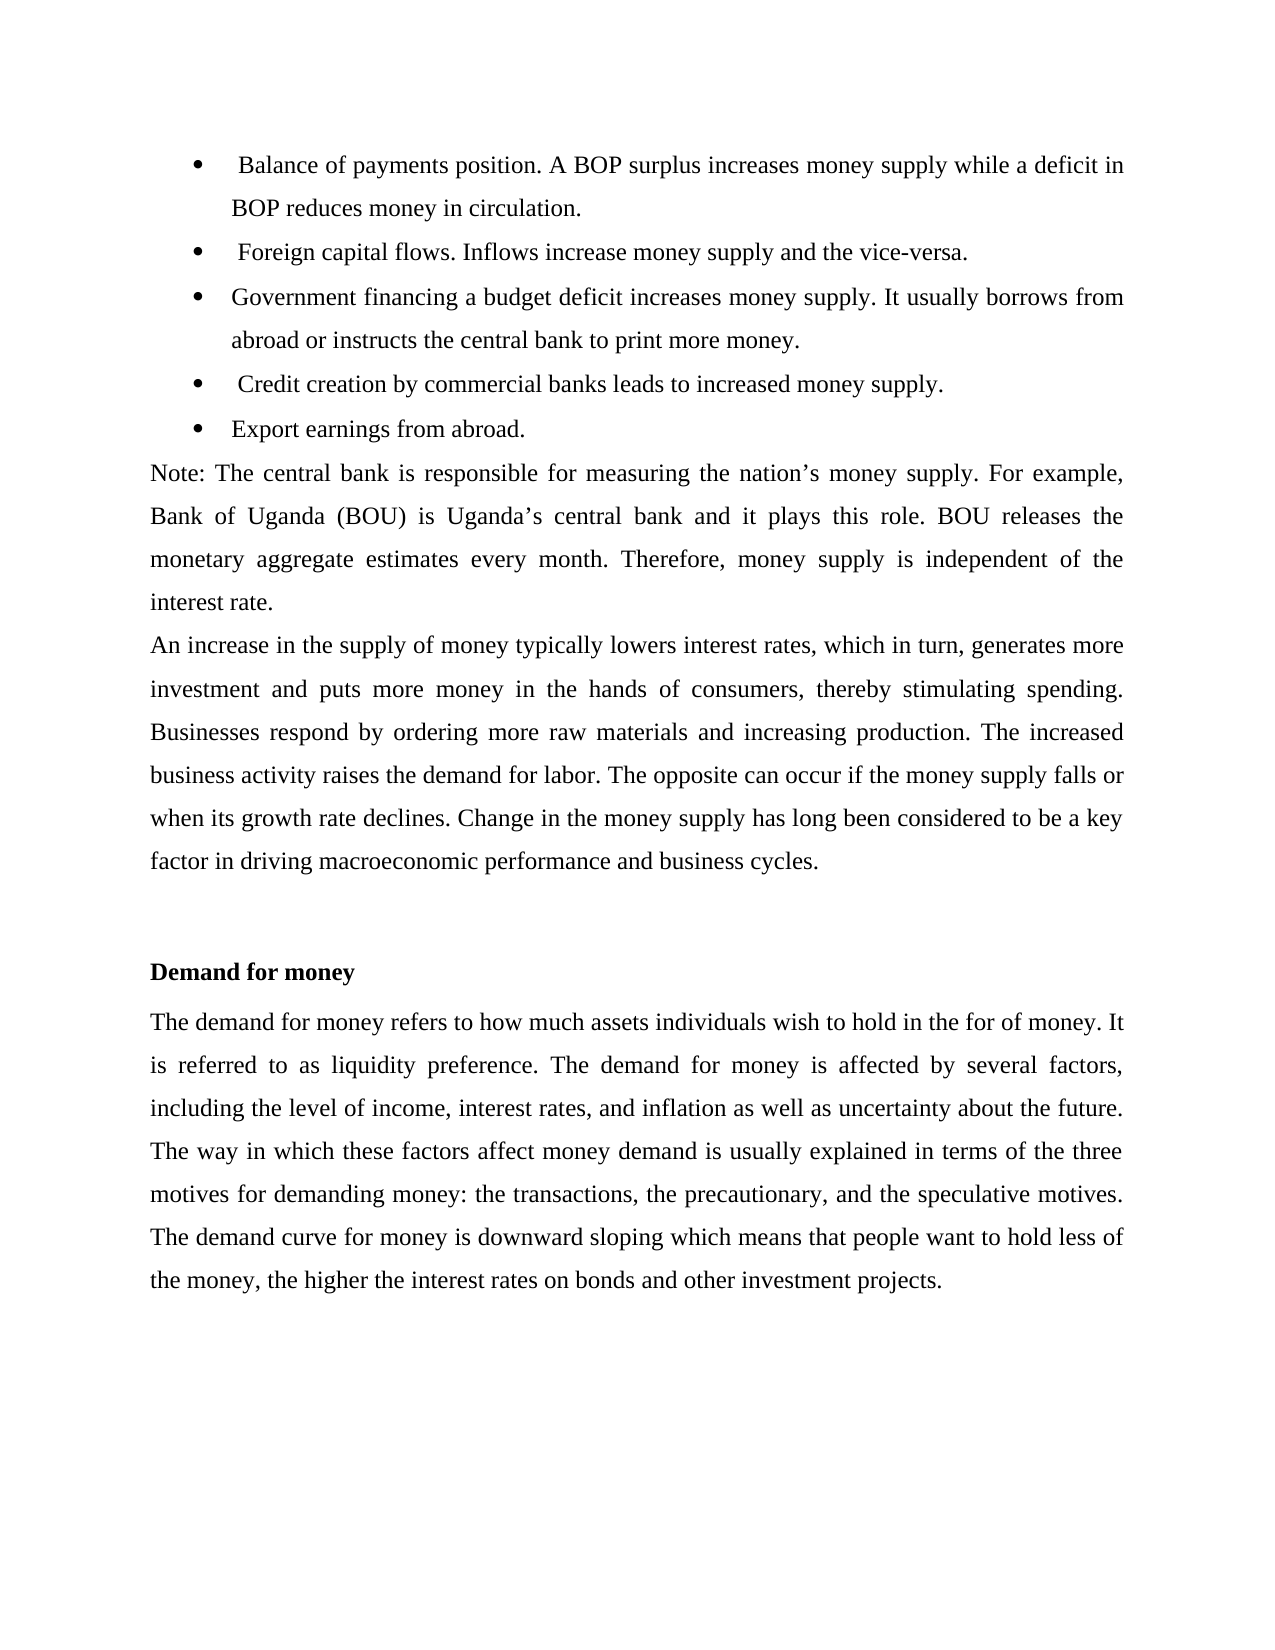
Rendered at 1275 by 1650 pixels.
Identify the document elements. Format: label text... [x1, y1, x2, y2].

list Foreign capital flows. Inflows increase money supply and the vice-versa. [194, 237, 1125, 266]
text The demand for money refers to how much assets individuals wish to hold in the for of money. It is referred to as liquidity preference. The demand for money is affected by several factors, including the level of income, interest rates, and inflation as well as uncertainty about the future. The way in which these factors affect money demand is usually explained in terms of the three motives for demanding money: the transactions, the precautionary, and the speculative motives. The demand curve for money is downward sloping which means that people want to hold less of the money, the higher the interest rates on bonds and other investment projects. [150, 1007, 1125, 1294]
text Note: The central bank is responsible for measuring the nation’s money supply. For example, Bank of Uganda (BOU) is Uganda’s central bank and it plays this role. BOU releases the monetary aggregate estimates every month. Therefore, money supply is independent of the interest rate. [150, 458, 1125, 616]
list Government financing a budget deficit increases money supply. It usually borrows from abroad or instructs the central bank to print more money. [194, 282, 1125, 353]
list Credit creation by commercial banks leads to increased money supply. [194, 369, 1125, 398]
list Export earnings from abroad. [194, 414, 1125, 442]
list Balance of payments position. A BOP surplus increases money supply while a deficit in BOP reduces money in circulation. [194, 150, 1125, 222]
subtitle Demand for money [150, 957, 1125, 986]
text An increase in the supply of money typically lowers interest rates, which in turn, generates more investment and puts more money in the hands of consumers, thereby stimulating spending. Businesses respond by ordering more raw materials and increasing production. The increased business activity raises the demand for labor. The opposite can occur if the money supply falls or when its growth rate declines. Change in the money supply has long been considered to be a key factor in driving macroeconomic performance and business cycles. [150, 631, 1125, 875]
